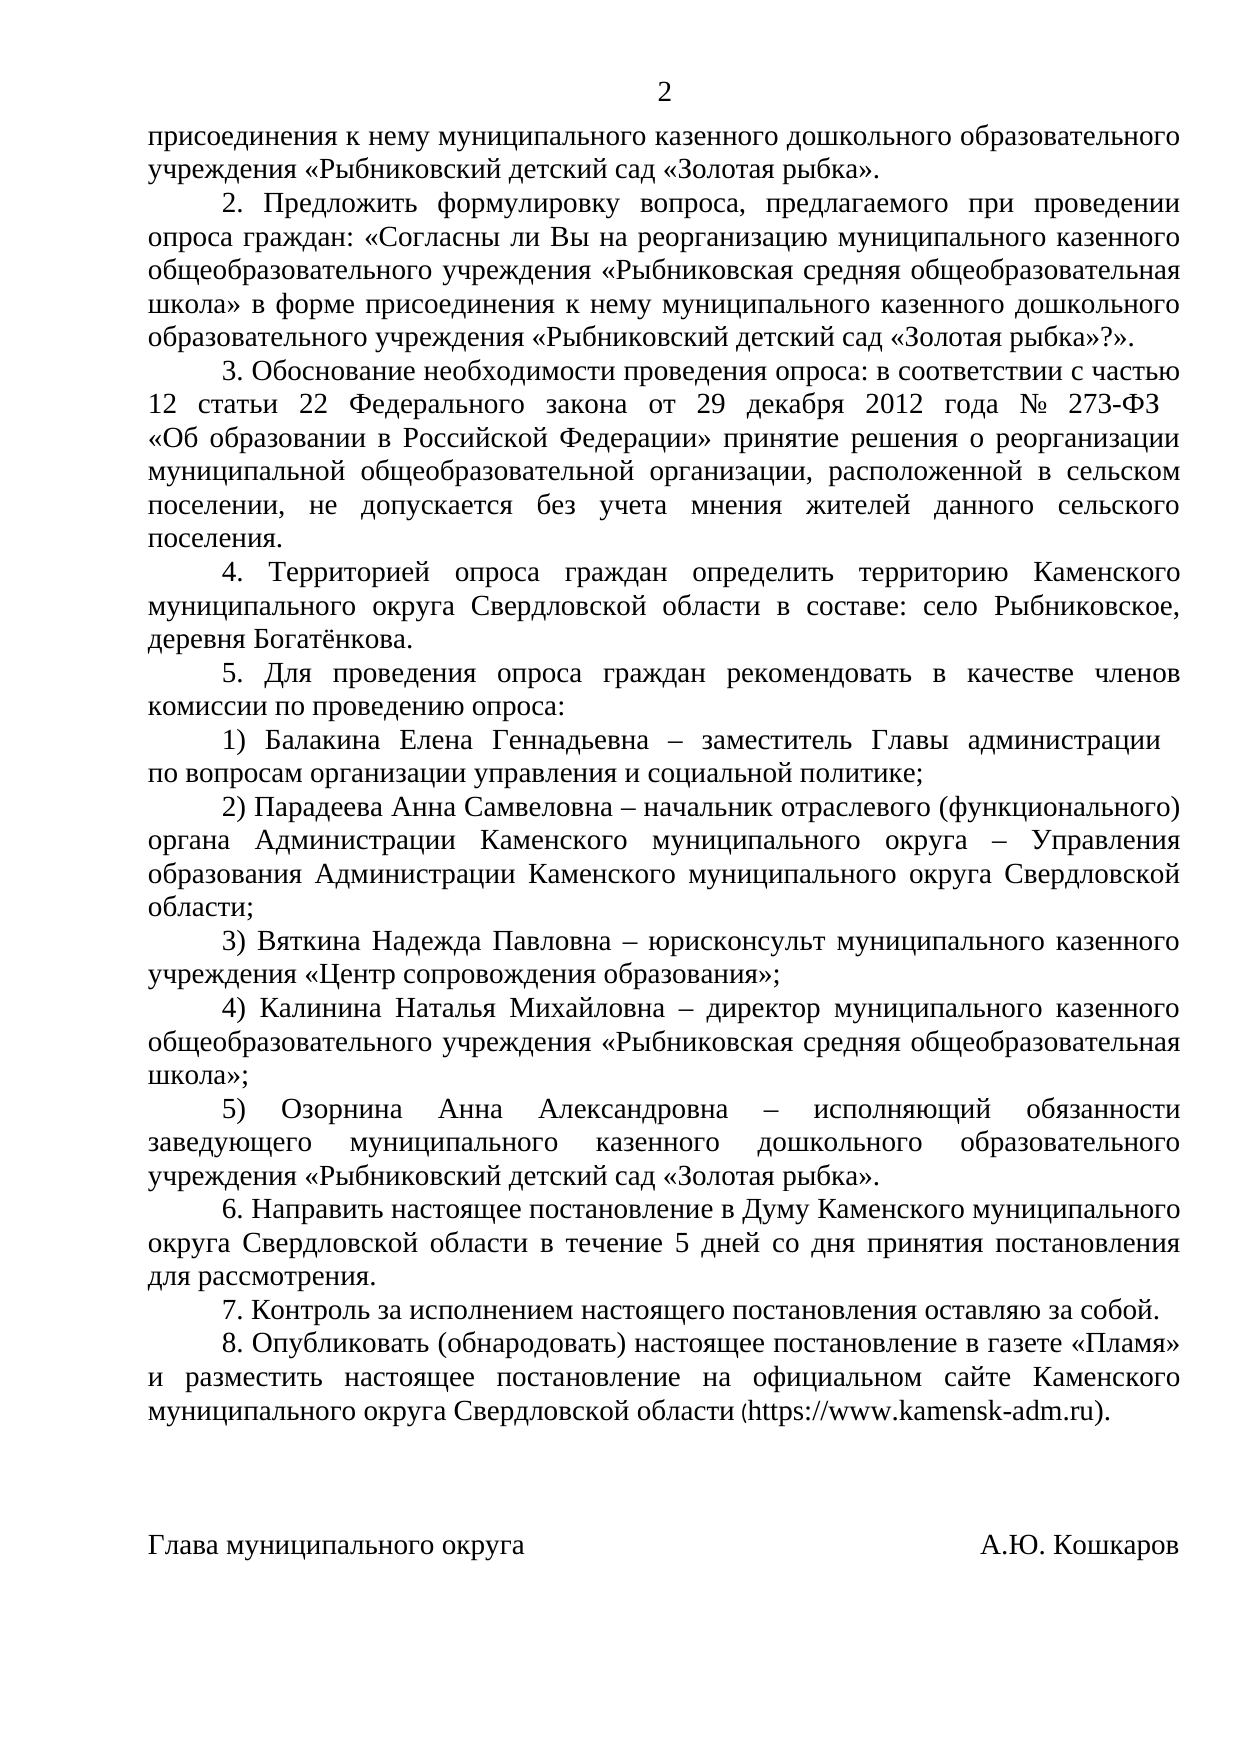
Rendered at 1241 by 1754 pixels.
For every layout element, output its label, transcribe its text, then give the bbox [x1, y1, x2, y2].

text 3. Обоснование необходимости проведения опроса: в соответствии с частью 12 статьи 22 Федерального закона от 29 декабря 2012 года № 273-ФЗ «Об образовании в Российской Федерации» принятие решения о реорганизации муниципальной общеобразовательной организации, расположенной в сельском поселении, не допускается без учета мнения жителей данного сельского поселения. [148, 353, 1181, 554]
text 5. Для проведения опроса граждан рекомендовать в качестве членов комиссии по проведению опроса: [148, 655, 1181, 722]
text 2) Парадеева Анна Самвеловна – начальник отраслевого (функционального) органа Администрации Каменского муниципального округа – Управления образования Администрации Каменского муниципального округа Свердловской области; [148, 789, 1181, 923]
text 4. Территорией опроса граждан определить территорию Каменского муниципального округа Свердловской области в составе: село Рыбниковское, деревня Богатёнкова. [148, 554, 1181, 655]
text Глава муниципального округа А.Ю. Кошкаров [148, 1527, 1181, 1560]
text 6. Направить настоящее постановление в Думу Каменского муниципального округа Свердловской области в течение 5 дней со дня принятия постановления для рассмотрения. [148, 1258, 1181, 1292]
text 2. Предложить формулировку вопроса, предлагаемого при проведении опроса граждан: «Согласны ли Вы на реорганизацию муниципального казенного общеобразовательного учреждения «Рыбниковская средняя общеобразовательная школа» в форме присоединения к нему муниципального казенного дошкольного образовательного учреждения «Рыбниковский детский сад «Золотая рыбка»?». [148, 185, 1181, 353]
text 8. Опубликовать (обнародовать) настоящее постановление в газете «Пламя» и разместить настоящее постановление на официальном сайте Каменского муниципального округа Свердловской области (https://www.kamensk-adm.ru). [148, 1326, 1181, 1426]
text 5) Озорнина Анна Александровна – исполняющий обязанности заведующего муниципального казенного дошкольного образовательного учреждения «Рыбниковский детский сад «Золотая рыбка». [148, 1091, 1181, 1191]
list 7. Контроль за исполнением настоящего постановления оставляю за собой. [148, 1292, 1181, 1326]
text 4) Калинина Наталья Михайловна – директор муниципального казенного общеобразовательного учреждения «Рыбниковская средняя общеобразовательная школа»; [148, 990, 1181, 1091]
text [148, 118, 1181, 185]
text 3) Вяткина Надежда Павловна – юрисконсульт муниципального казенного учреждения «Центр сопровождения образования»; [148, 923, 1181, 990]
text 1) Балакина Елена Геннадьевна – заместитель Главы администрации по вопросам организации управления и социальной политике; [148, 722, 1181, 789]
